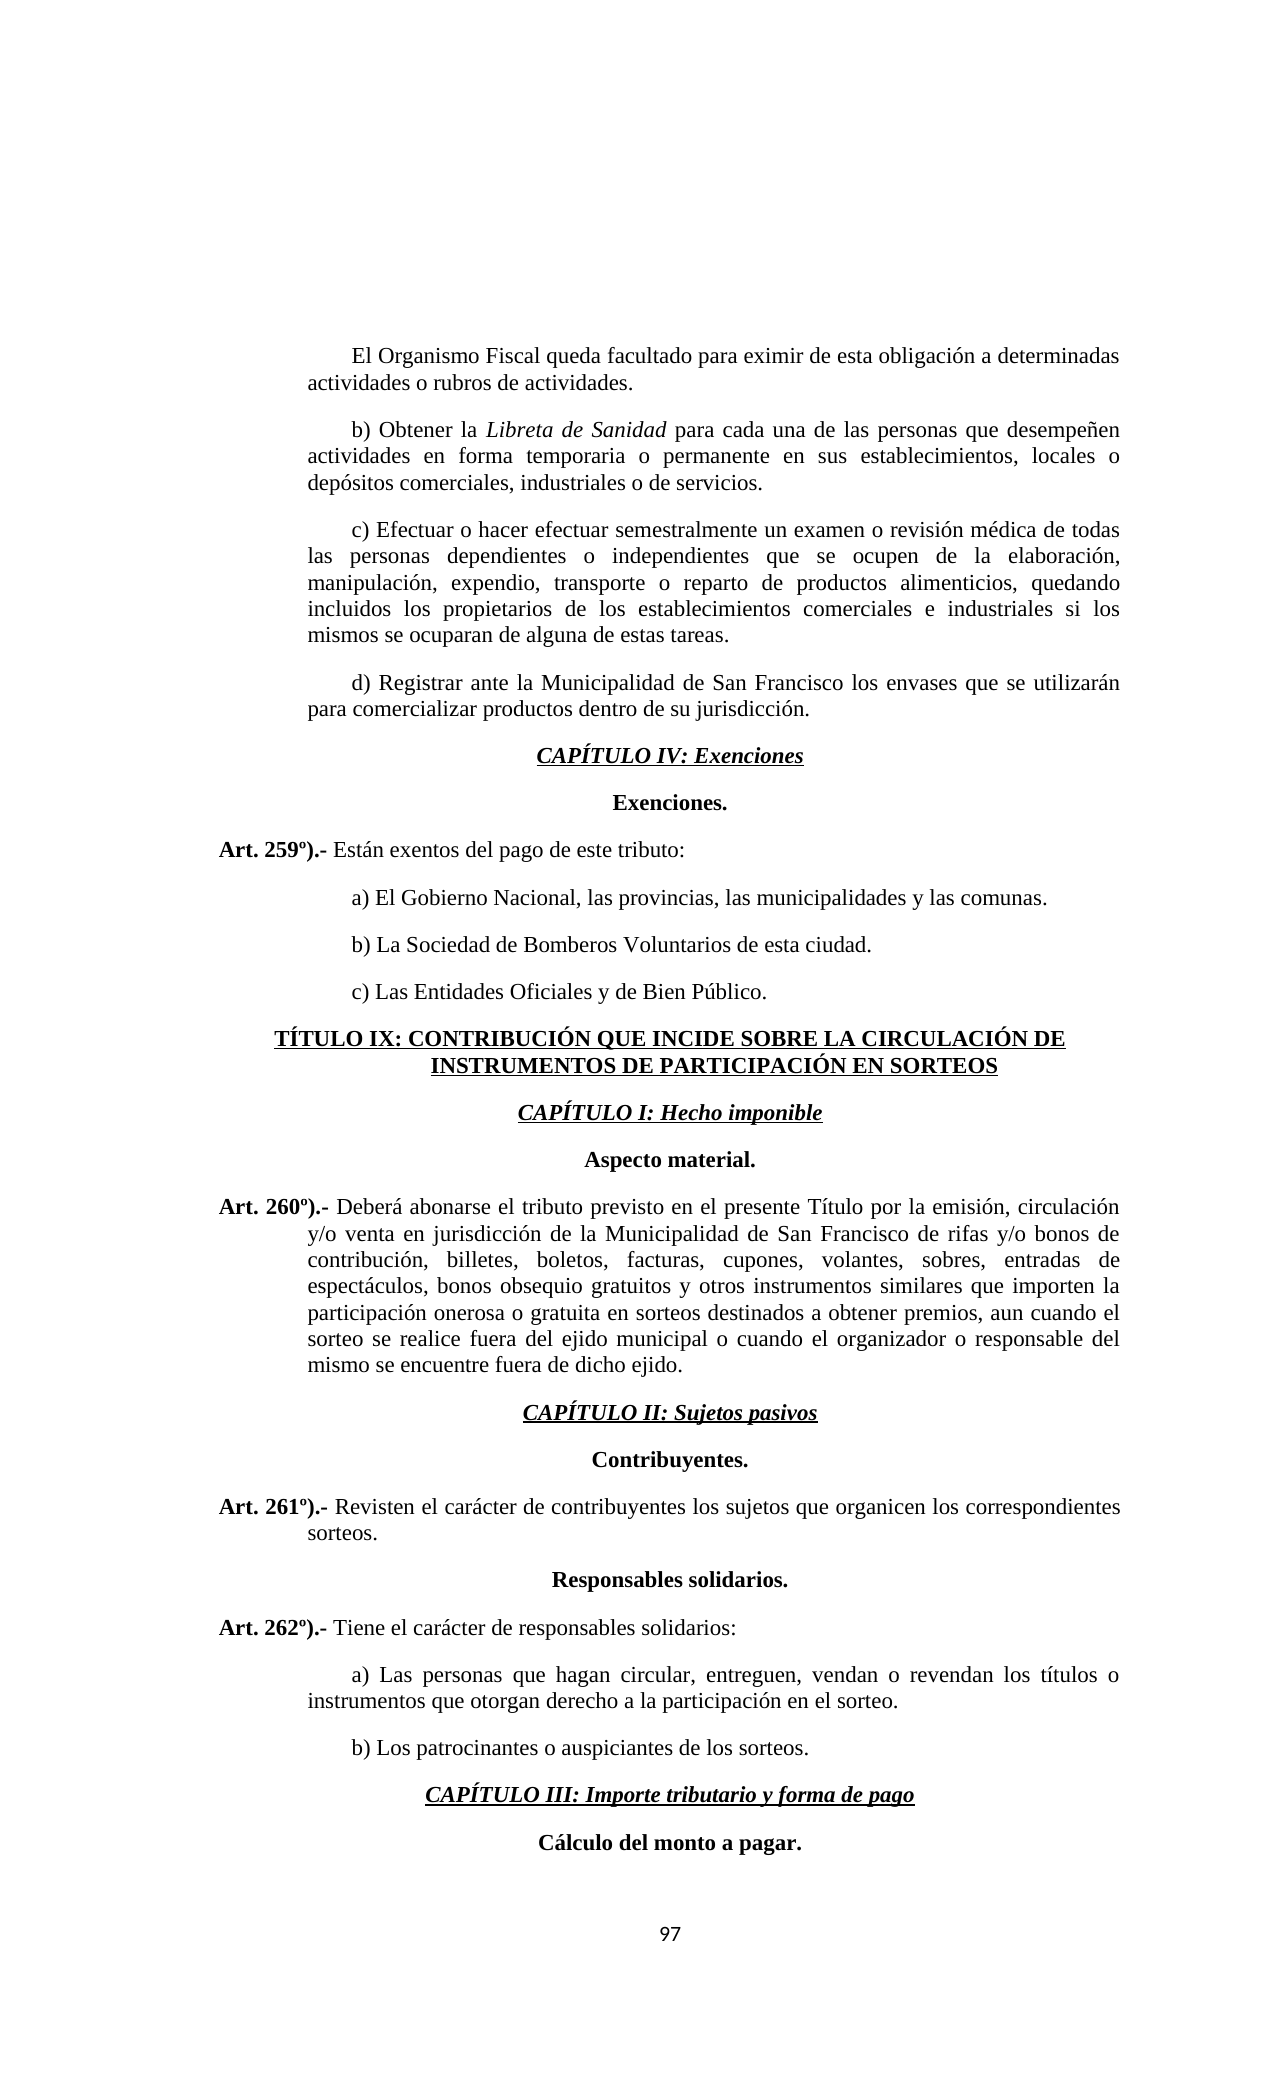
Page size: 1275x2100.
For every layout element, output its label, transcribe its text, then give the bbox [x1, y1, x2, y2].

text b) La Sociedad de Bomberos Voluntarios de esta ciudad. [307, 931, 1121, 957]
text Aspecto material. [218, 1146, 1121, 1172]
text Art. 262º).- Tiene el carácter de responsables solidarios: [218, 1614, 1121, 1640]
text d) Registrar ante la Municipalidad de San Francisco los envases que se utilizarán para comercializar productos dentro de su jurisdicción. [307, 669, 1121, 721]
text Cálculo del monto a pagar. [218, 1829, 1121, 1855]
text b) Los patrocinantes o auspiciantes de los sorteos. [307, 1734, 1121, 1761]
text CAPÍTULO II: Sujetos pasivos [218, 1398, 1121, 1425]
text El Organismo Fiscal queda facultado para eximir de esta obligación a determinadas actividades o rubros de actividades. [307, 343, 1121, 395]
text Art. 259º).- Están exentos del pago de este tributo: [218, 837, 1121, 863]
text b) Obtener la Libreta de Sanidad para cada una de las personas que desempeñen actividades en forma temporaria o permanente en sus establecimientos, locales o depósitos comerciales, industriales o de servicios. [307, 416, 1121, 495]
text CAPÍTULO I: Hecho imponible [218, 1099, 1121, 1125]
text Responsables solidarios. [218, 1566, 1121, 1593]
text CAPÍTULO III: Importe tributario y forma de pago [218, 1782, 1121, 1808]
text c) Efectuar o hacer efectuar semestralmente un examen o revisión médica de todas las personas dependientes o independientes que se ocupen de la elaboración, manipulación, expendio, transporte o reparto de productos alimenticios, quedando incluidos los propietarios de los establecimientos comerciales e industriales si los mismos se ocuparan de alguna de estas tareas. [307, 516, 1121, 648]
text Art. 261º).- Revisten el carácter de contribuyentes los sujetos que organicen los correspondientes sorteos. [218, 1493, 1121, 1546]
text c) Las Entidades Oficiales y de Bien Público. [307, 978, 1121, 1004]
text Art. 260º).- Deberá abonarse el tributo previsto en el presente Título por la emisión, circulación y/o venta en jurisdicción de la Municipalidad de San Francisco de rifas y/o bonos de contribución, billetes, boletos, facturas, cupones, volantes, sobres, entradas de espectáculos, bonos obsequio gratuitos y otros instrumentos similares que importen la participación onerosa o gratuita en sorteos destinados a obtener premios, aun cuando el sorteo se realice fuera del ejido municipal o cuando el organizador o responsable del mismo se encuentre fuera de dicho ejido. [218, 1193, 1121, 1378]
text TÍTULO IX: CONTRIBUCIÓN QUE INCIDE SOBRE LA CIRCULACIÓN DE INSTRUMENTOS DE PARTICIPACIÓN EN SORTEOS [218, 1025, 1121, 1078]
text Exenciones. [218, 789, 1121, 816]
text CAPÍTULO IV: Exenciones [218, 742, 1121, 768]
text Contribuyentes. [218, 1446, 1121, 1472]
text a) El Gobierno Nacional, las provincias, las municipalidades y las comunas. [307, 884, 1121, 910]
text a) Las personas que hagan circular, entreguen, vendan o revendan los títulos o instrumentos que otorgan derecho a la participación en el sorteo. [307, 1661, 1121, 1713]
